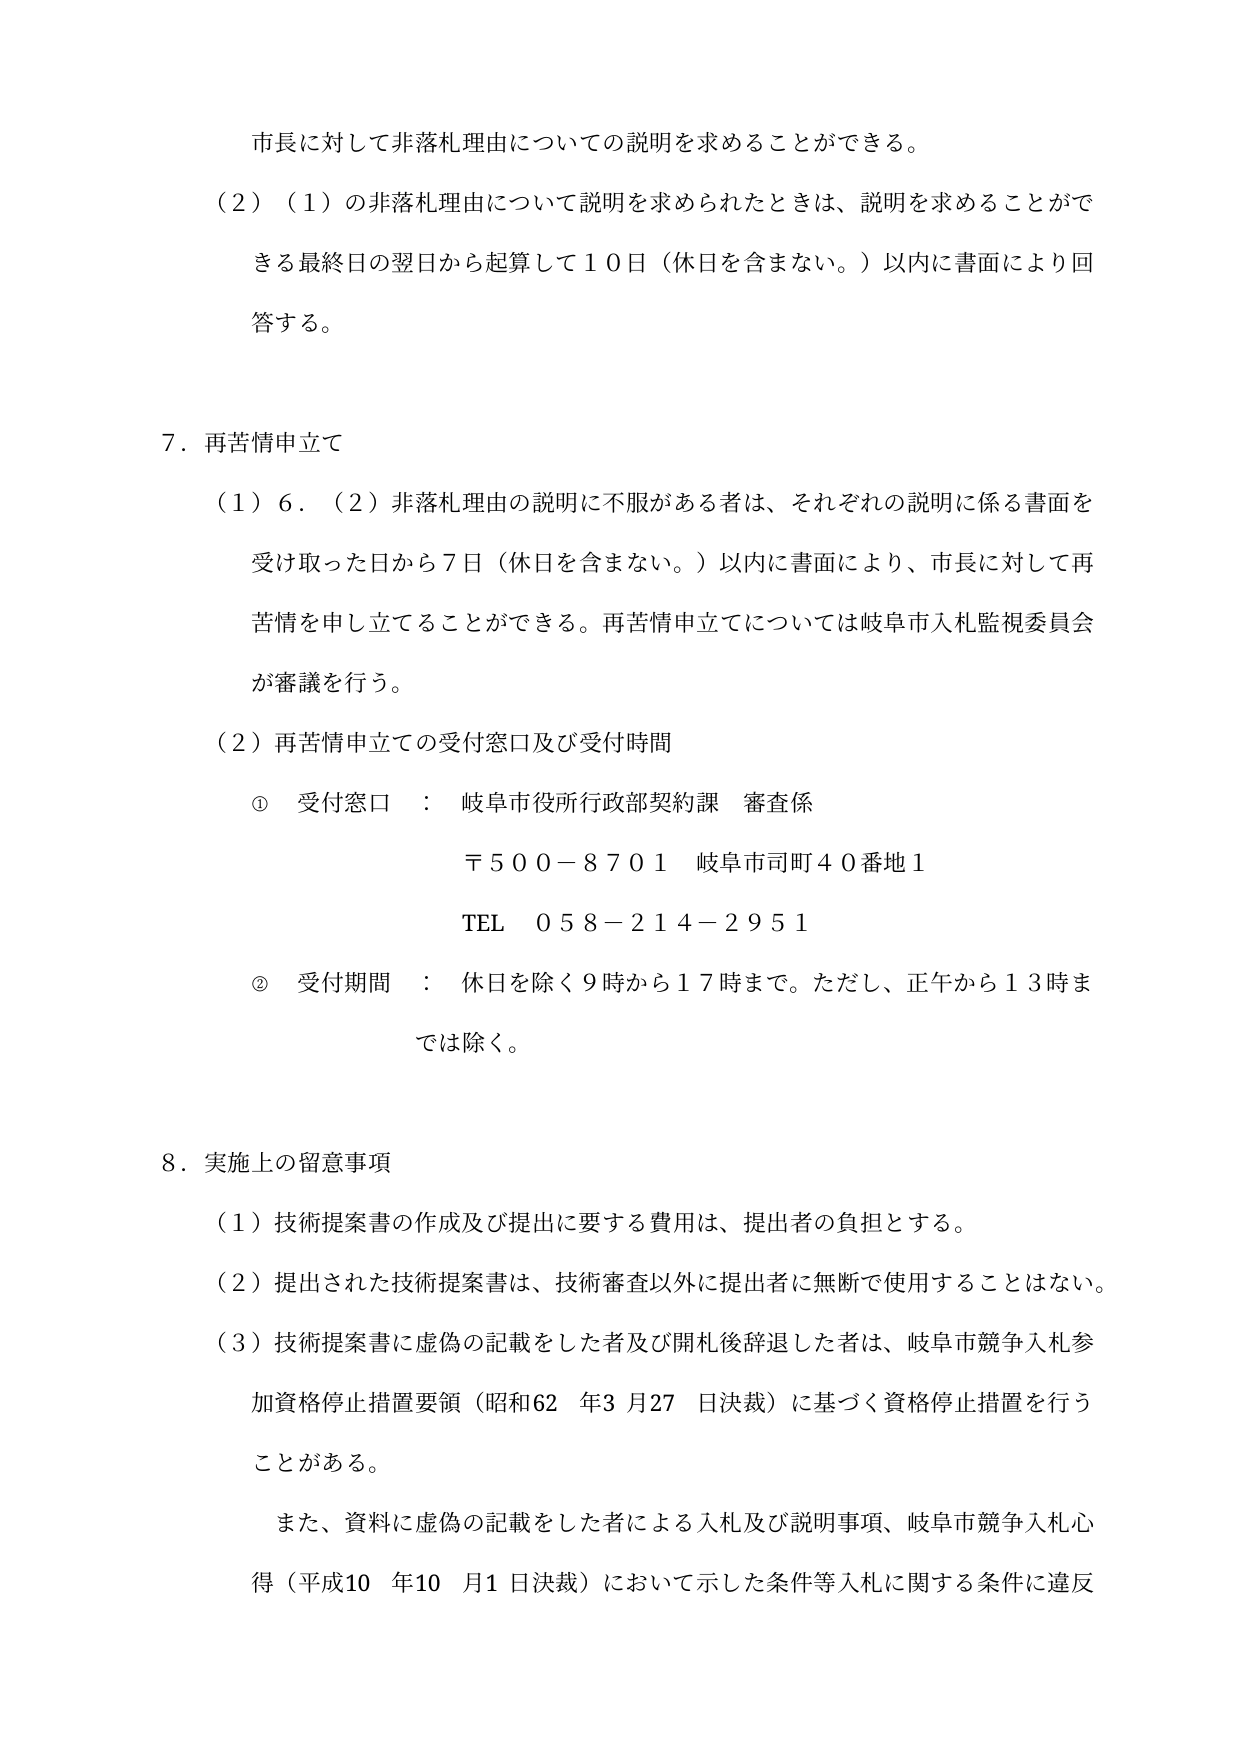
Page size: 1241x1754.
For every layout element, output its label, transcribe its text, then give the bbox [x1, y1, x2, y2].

text 〒５００－８７０１ 岐阜市司町４０番地１ [157, 832, 1095, 892]
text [228, 1492, 1095, 1612]
text （２）再苦情申立ての受付窓口及び受付時間 [157, 712, 1095, 772]
text （１）技術提案書の作成及び提出に要する費用は、提出者の負担とする。 [157, 1192, 1095, 1252]
text （２）（１）の非落札理由について説明を求められたときは、説明を求めることができる最終日の翌日から起算して１０日（休日を含まない。）以内に書面により回答する。 [181, 172, 1095, 352]
text （３）技術提案書に虚偽の記載をした者及び開札後辞退した者は、岐阜市競争入札参加資格停止措置要領（昭和62年3月27日決裁）に基づく資格停止措置を行うことがある。 [181, 1312, 1095, 1492]
text （２）提出された技術提案書は、技術審査以外に提出者に無断で使用することはない。 [157, 1252, 1095, 1312]
text ① 受付窓口 ： 岐阜市役所行政部契約課 審査係 [157, 772, 1095, 832]
text TEL ０５８－２１４－２９５１ [157, 892, 1095, 952]
text ７．再苦情申立て [157, 412, 1095, 472]
text ８．実施上の留意事項 [157, 1132, 1095, 1192]
text （１）６．（２）非落札理由の説明に不服がある者は、それぞれの説明に係る書面を受け取った日から７日（休日を含まない。）以内に書面により、市長に対して再苦情を申し立てることができる。再苦情申立てについては岐阜市入札監視委員会が審議を行う。 [181, 472, 1095, 712]
text ② 受付期間 ： 休日を除く９時から１７時まで。ただし、正午から１３時までは除く。 [228, 952, 1095, 1072]
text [181, 112, 1095, 172]
